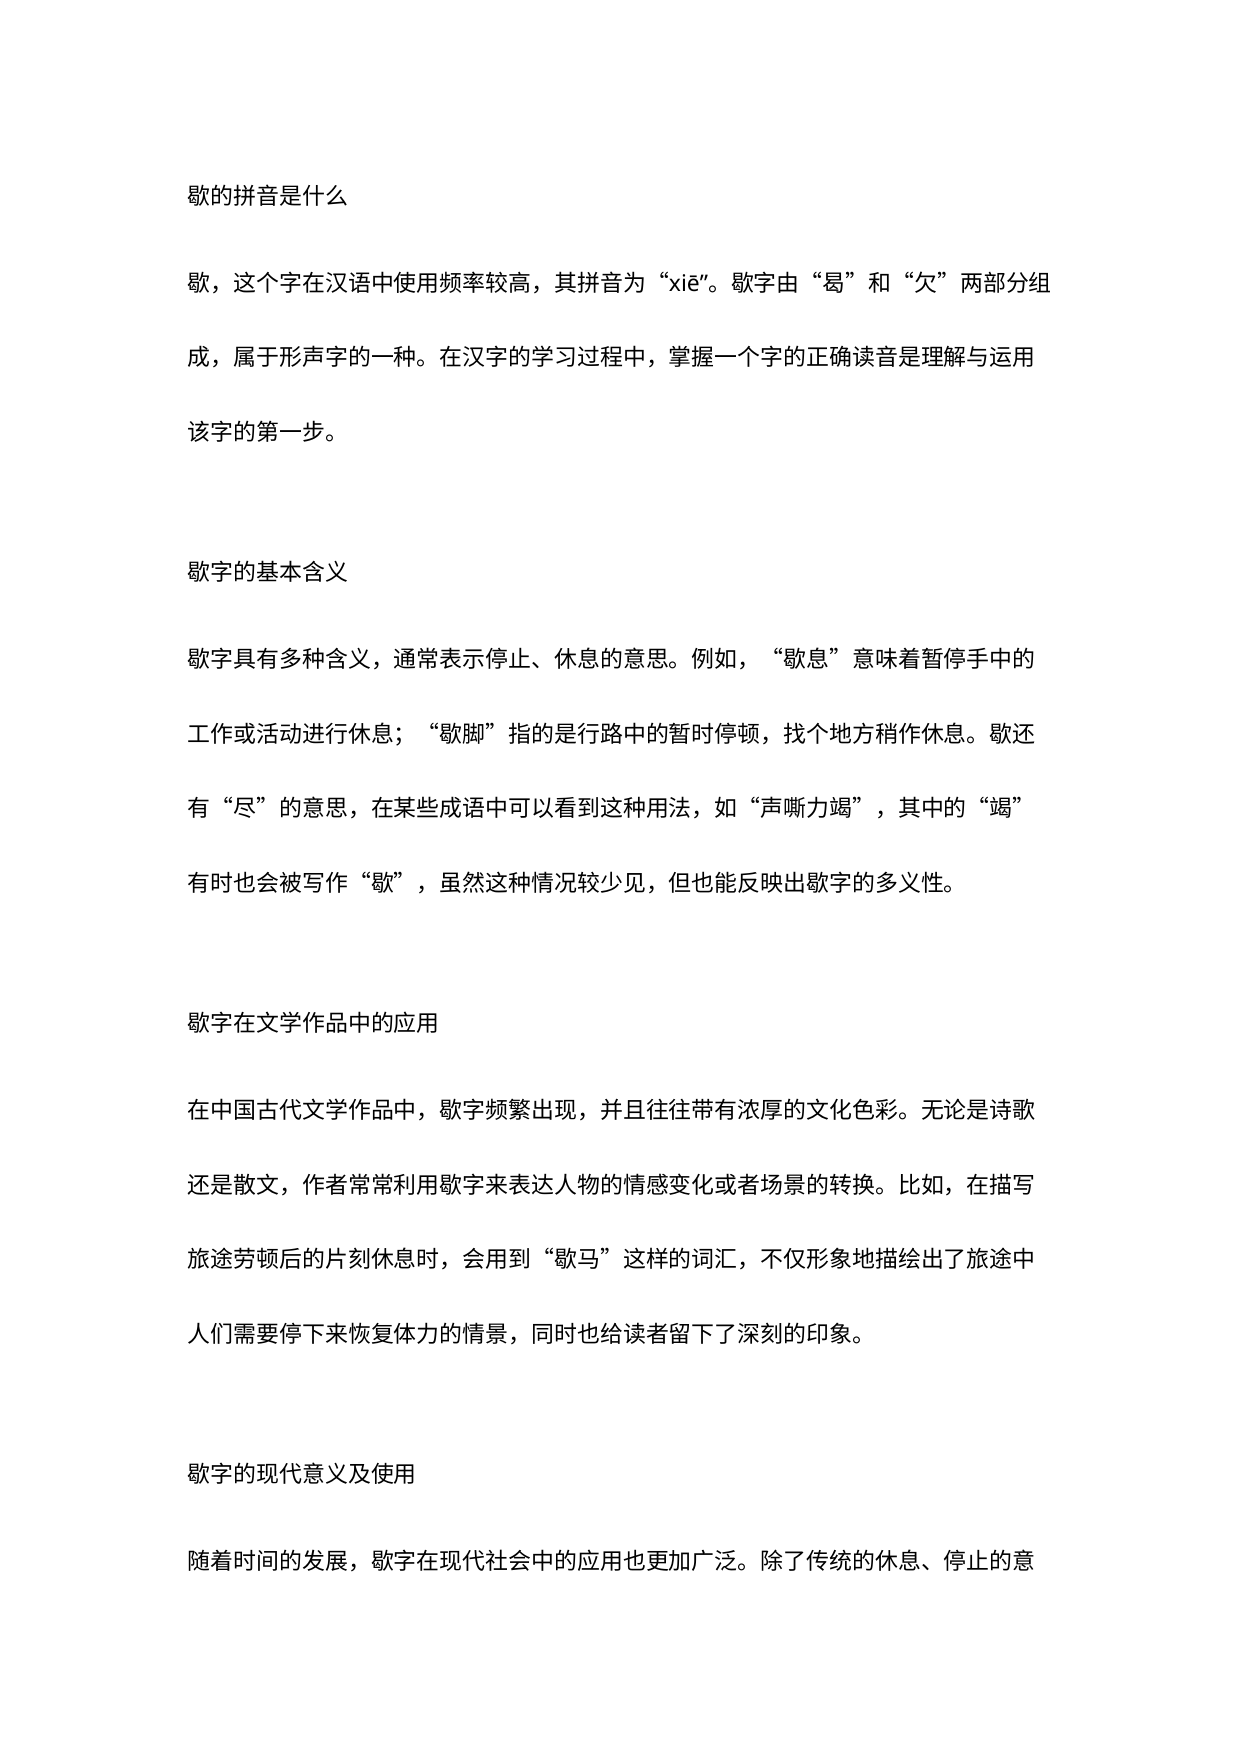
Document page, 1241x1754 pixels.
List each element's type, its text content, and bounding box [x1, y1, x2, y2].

text 歇字的现代意义及使用 [187, 1440, 1053, 1505]
text 歇的拼音是什么 [187, 162, 1053, 227]
text 歇字具有多种含义，通常表示停止、休息的意思。例如，“歇息”意味着暂停手中的工作或活动进行休息；“歇脚”指的是行路中的暂时停顿，找个地方稍作休息。歇还有“尽”的意思，在某些成语中可以看到这种用法，如“声嘶力竭”，其中的“竭”有时也会被写作“歇”，虽然这种情况较少见，但也能反映出歇字的多义性。 [187, 625, 1053, 914]
text 在中国古代文学作品中，歇字频繁出现，并且往往带有浓厚的文化色彩。无论是诗歌还是散文，作者常常利用歇字来表达人物的情感变化或者场景的转换。比如，在描写旅途劳顿后的片刻休息时，会用到“歇马”这样的词汇，不仅形象地描绘出了旅途中人们需要停下来恢复体力的情景，同时也给读者留下了深刻的印象。 [187, 1076, 1053, 1365]
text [187, 1527, 1053, 1592]
text 歇字的基本含义 [187, 538, 1053, 603]
text 歇字在文学作品中的应用 [187, 989, 1053, 1054]
text 歇，这个字在汉语中使用频率较高，其拼音为“xiē”。歇字由“曷”和“欠”两部分组成，属于形声字的一种。在汉字的学习过程中，掌握一个字的正确读音是理解与运用该字的第一步。 [187, 248, 1053, 463]
